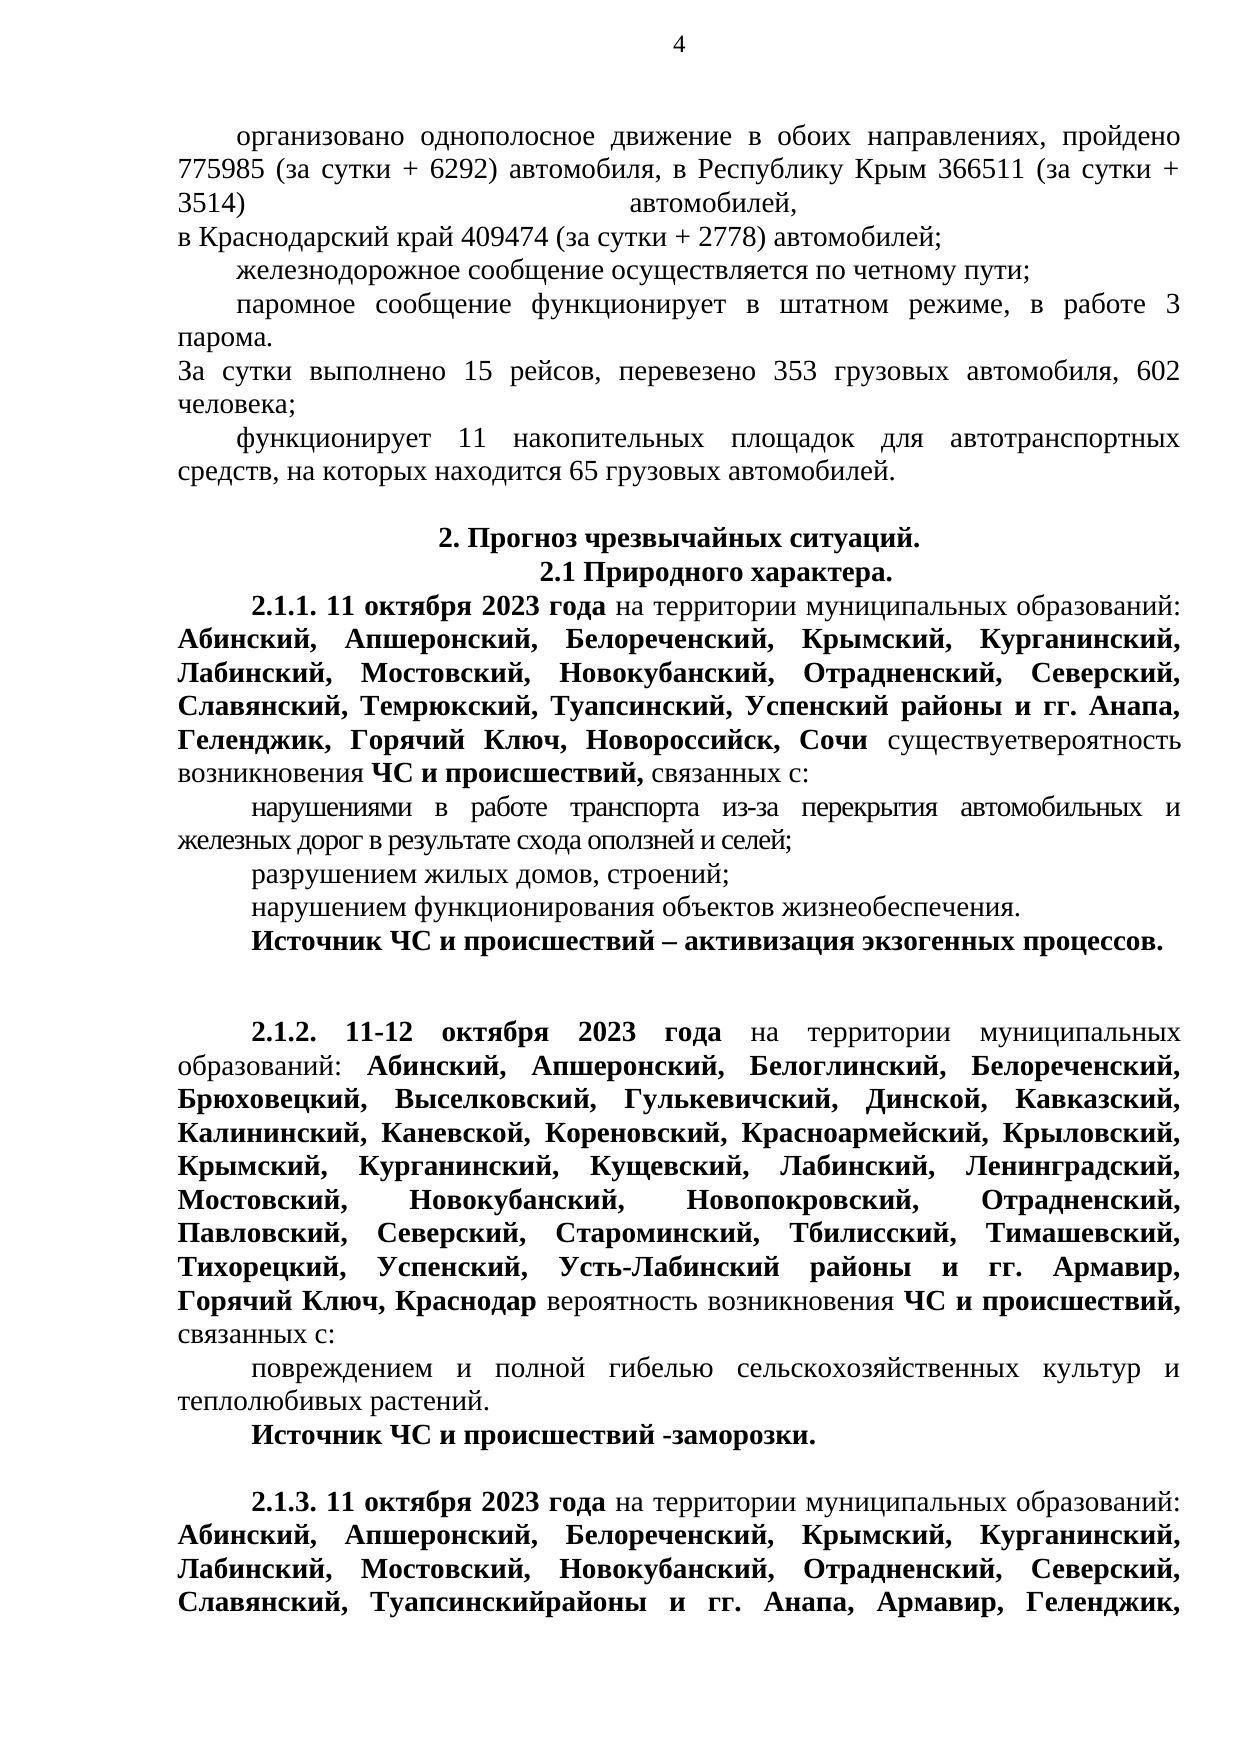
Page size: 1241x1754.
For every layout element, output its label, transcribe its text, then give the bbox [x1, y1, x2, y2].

text Источник ЧС и происшествий – активизация экзогенных процессов. [177, 923, 1181, 957]
text Источник ЧС и происшествий -заморозки. [177, 1417, 1181, 1450]
text 2. Прогноз чрезвычайных ситуаций. [177, 521, 1181, 554]
text паромное сообщение функционирует в штатном режиме, в работе 3 парома. За сутки выполнено 15 рейсов, перевезено 353 грузовых автомобиля, 602 человека; [177, 286, 1181, 420]
text нарушением функционирования объектов жизнеобеспечения. [177, 889, 1181, 923]
text 2.1 Природного характера. [177, 554, 1181, 588]
text организовано однополосное движение в обоих направлениях, пройдено 775985 (за сутки + 6292) автомобиля, в Республику Крым 366511 (за сутки + 3514) автомобилей, в Краснодарский край 409474 (за сутки + 2778) автомобилей; [177, 118, 1181, 252]
text разрушением жилых домов, строений; [177, 856, 1181, 889]
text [177, 1484, 1181, 1618]
text 2.1.2. 11-12 октября 2023 года на территории муниципальных образований: Абинский, Апшеронский, Белоглинский, Белореченский, Брюховецкий, Выселковский, Гулькевичский, Динской, Кавказский, Калининский, Каневской, Кореновский, Красноармейский, Крыловский, Крымский, Курганинский, Кущевский, Лабинский, Ленинградский, Мостовский, Новокубанский, Новопокровский, Отрадненский, Павловский, Северский, Староминский, Тбилисский, Тимашевский, Тихорецкий, Успенский, Усть-Лабинский районы и гг. Армавир, Горячий Ключ, Краснодар вероятность возникновения ЧС и происшествий, связанных с: [177, 1014, 1181, 1350]
text железнодорожное сообщение осуществляется по четному пути; [177, 252, 1181, 286]
text нарушениями в работе транспорта из-за перекрытия автомобильных и железных дорог в результате схода оползней и селей; [177, 789, 1181, 856]
text 2.1.1. 11 октября 2023 года на территории муниципальных образований: Абинский, Апшеронский, Белореченский, Крымский, Курганинский, Лабинский, Мостовский, Новокубанский, Отрадненский, Северский, Славянский, Темрюкский, Туапсинский, Успенский районы и гг. Анапа, Геленджик, Горячий Ключ, Новороссийск, Сочи существуетвероятность возникновения ЧС и происшествий, связанных с: [177, 588, 1181, 789]
text повреждением и полной гибелью сельскохозяйственных культур и теплолюбивых растений. [177, 1350, 1181, 1417]
text функционирует 11 накопительных площадок для автотранспортных средств, на которых находится 65 грузовых автомобилей. [177, 420, 1181, 487]
